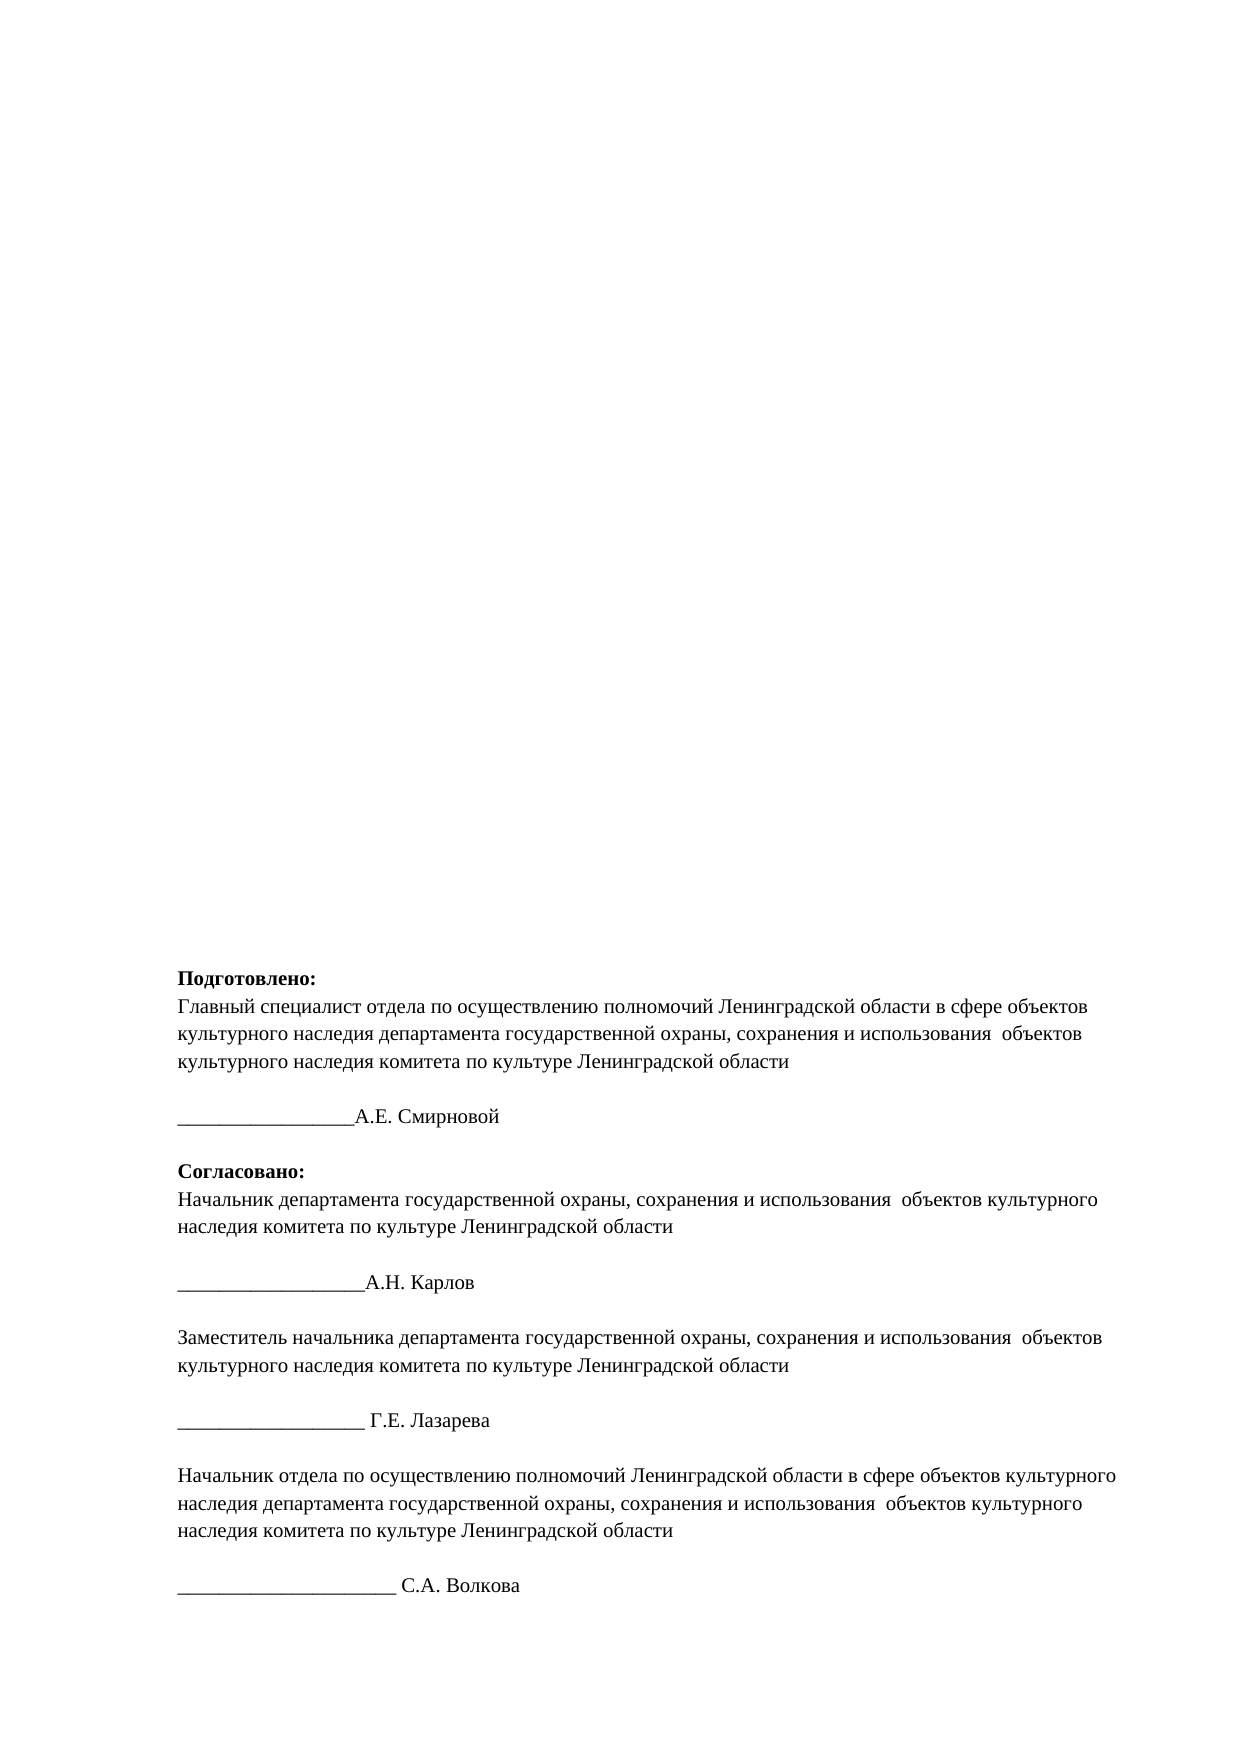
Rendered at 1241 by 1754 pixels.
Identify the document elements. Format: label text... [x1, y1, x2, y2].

text Главный специалист отдела по осуществлению полномочий Ленинградской области в сфере объектов культурного наследия департамента государственной охраны, сохранения и использования объектов культурного наследия комитета по культуре Ленинградской области [177, 994, 1166, 1073]
text Начальник отдела по осуществлению полномочий Ленинградской области в сфере объектов культурного наследия департамента государственной охраны, сохранения и использования объектов культурного наследия комитета по культуре Ленинградской области [177, 1463, 1166, 1542]
text _________________А.Е. Смирновой [177, 1104, 1166, 1128]
text __________________А.Н. Карлов [177, 1270, 1166, 1294]
text Согласовано: [177, 1159, 1166, 1183]
text Подготовлено: [177, 966, 1166, 990]
text __________________ Г.Е. Лазарева [177, 1408, 1166, 1432]
text _____________________ С.А. Волкова [177, 1573, 1166, 1597]
text Начальник департамента государственной охраны, сохранения и использования объектов культурного наследия комитета по культуре Ленинградской области [177, 1187, 1166, 1238]
